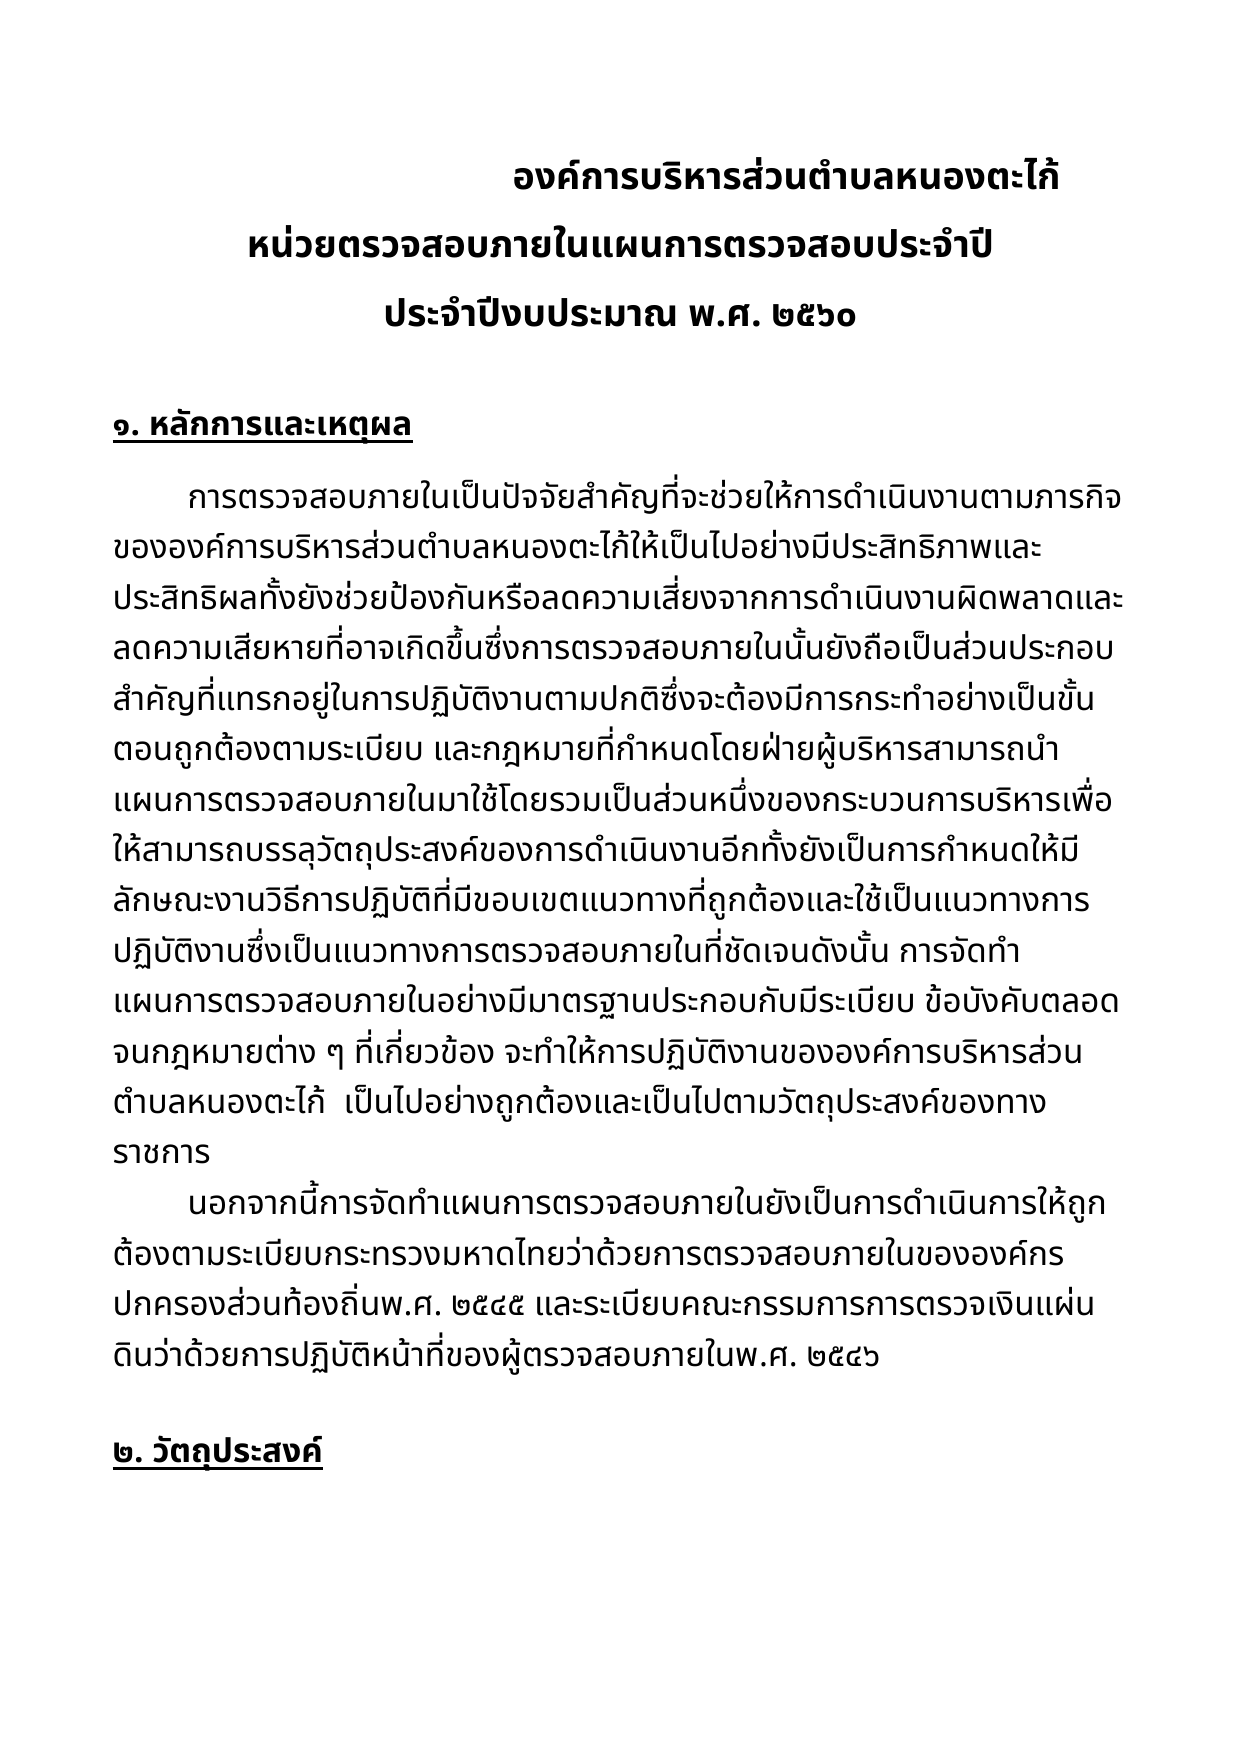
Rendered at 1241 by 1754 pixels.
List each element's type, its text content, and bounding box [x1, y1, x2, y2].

text องค์การบริหารส่วนตำบลหนองตะไก้ [112, 150, 1128, 207]
text ๒. วัตถุประสงค์ [112, 1427, 1128, 1477]
text ๑. หลักการและเหตุผล [112, 400, 1128, 450]
text นอกจากนี้การจัดทำแผนการตรวจสอบภายในยังเป็นการดำเนินการให้ถูกต้องตามระเบียบกระทรวงมหาดไทยว่าด้วยการตรวจสอบภายในขององค์กรปกครองส่วนท้องถิ่นพ.ศ. ๒๕๔๕ และระเบียบคณะกรรมการการตรวจเงินแผ่นดินว่าด้วยการปฏิบัติหน้าที่ของผู้ตรวจสอบภายในพ.ศ. ๒๕๔๖ [112, 1179, 1128, 1381]
text ประจำปีงบประมาณ พ.ศ. ๒๕๖๐ [112, 286, 1128, 343]
text การตรวจสอบภายในเป็นปัจจัยสำคัญที่จะช่วยให้การดำเนินงานตามภารกิจขององค์การบริหารส่วนตำบลหนองตะไก้ให้เป็นไปอย่างมีประสิทธิภาพและประสิทธิผลทั้งยังช่วยป้องกันหรือลดความเสี่ยงจากการดำเนินงานผิดพลาดและลดความเสียหายที่อาจเกิดขึ้นซึ่งการตรวจสอบภายในนั้นยังถือเป็นส่วนประกอบสำคัญที่แทรกอยู่ในการปฏิบัติงานตามปกติซึ่งจะต้องมีการกระทำอย่างเป็นขั้นตอนถูกต้องตามระเบียบ และกฎหมายที่กำหนดโดยฝ่ายผู้บริหารสามารถนำแผนการตรวจสอบภายในมาใช้โดยรวมเป็นส่วนหนึ่งของกระบวนการบริหารเพื่อให้สามารถบรรลุวัตถุประสงค์ของการดำเนินงานอีกทั้งยังเป็นการกำหนดให้มีลักษณะงานวิธีการปฏิบัติที่มีขอบเขตแนวทางที่ถูกต้องและใช้เป็นแนวทางการปฏิบัติงานซึ่งเป็นแนวทางการตรวจสอบภายในที่ชัดเจนดังนั้น การจัดทำแผนการตรวจสอบภายในอย่างมีมาตรฐานประกอบกับมีระเบียบ ข้อบังคับตลอดจนกฎหมายต่าง ๆ ที่เกี่ยวข้อง จะทำให้การปฏิบัติงานขององค์การบริหารส่วนตำบลหนองตะไก้ เป็นไปอย่างถูกต้องและเป็นไปตามวัตถุประสงค์ของทางราชการ [112, 473, 1128, 1179]
text หน่วยตรวจสอบภายในแผนการตรวจสอบประจำปี [112, 218, 1128, 275]
